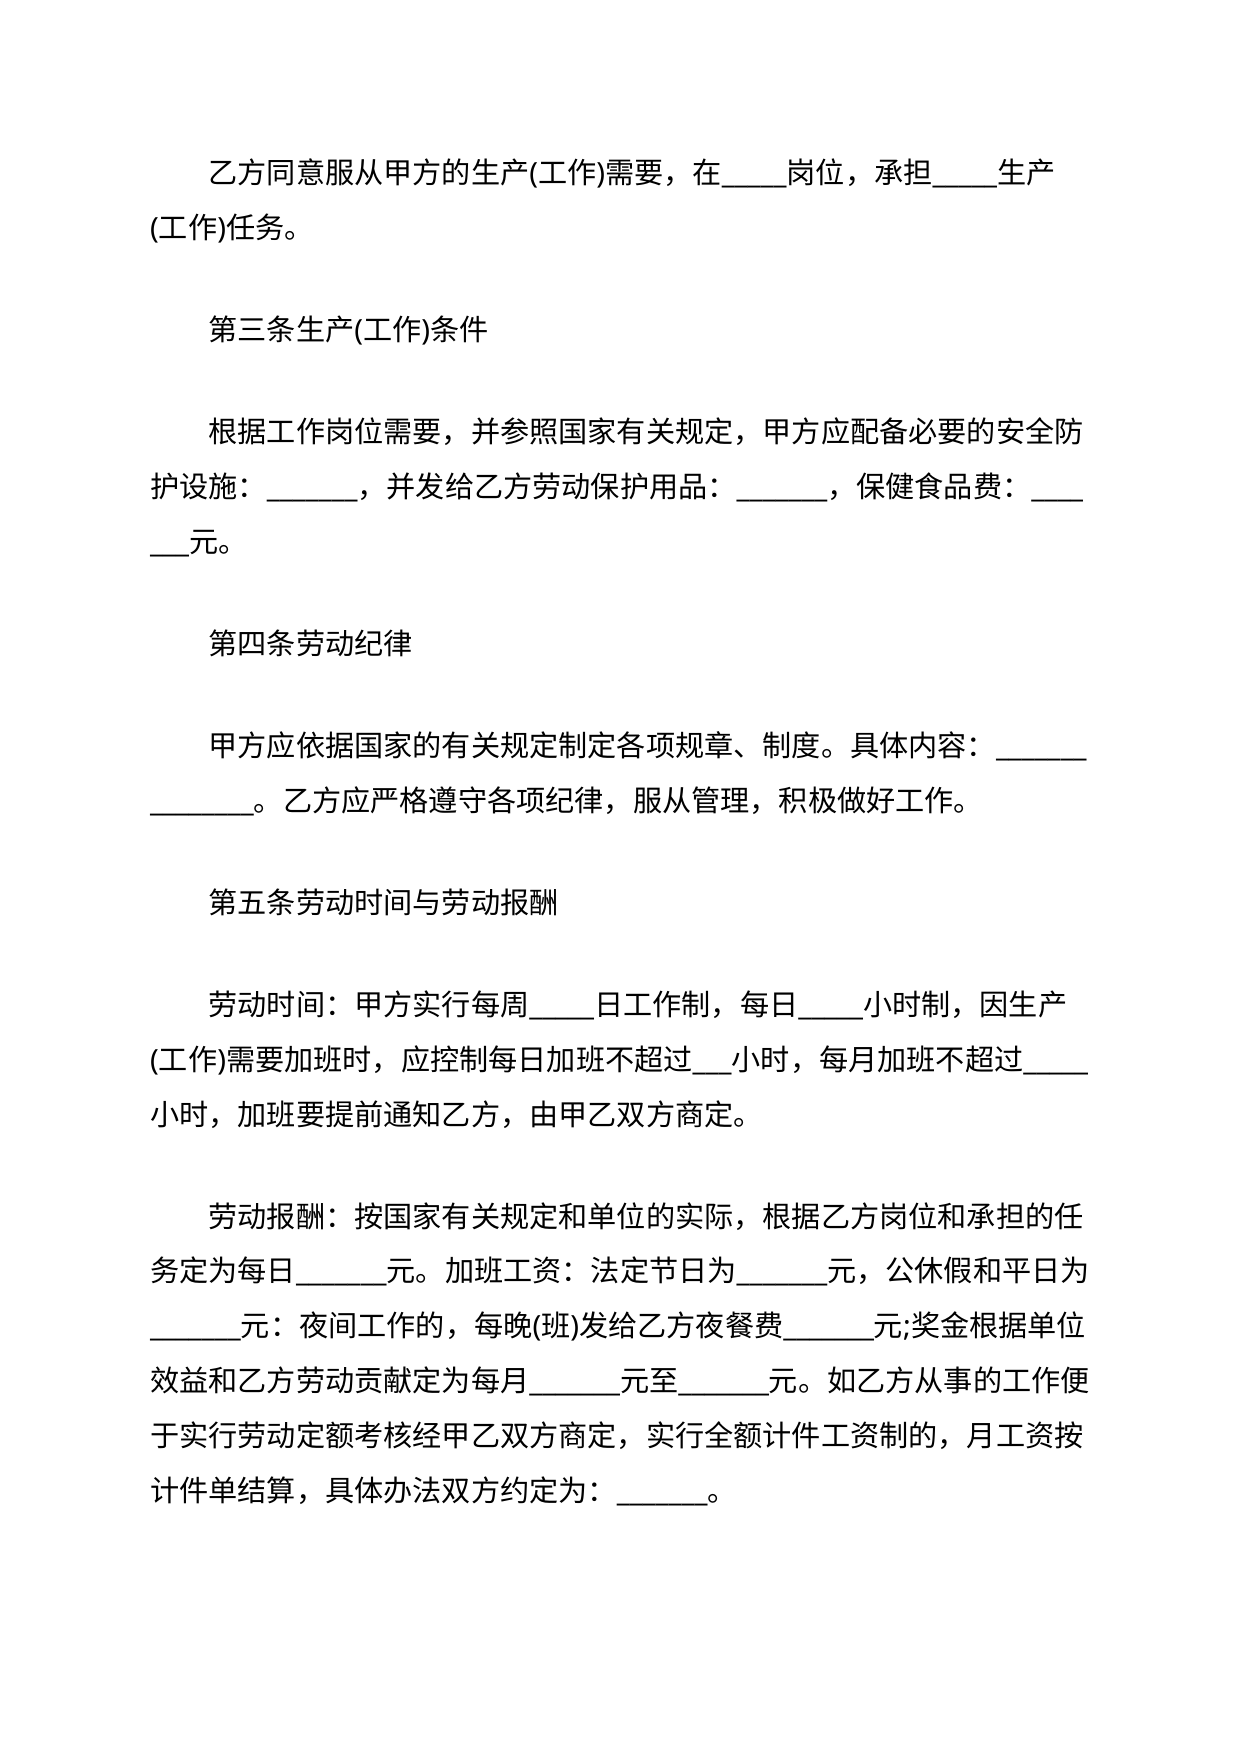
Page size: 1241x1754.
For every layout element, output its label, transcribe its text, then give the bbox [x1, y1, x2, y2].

text 劳动报酬：按国家有关规定和单位的实际，根据乙方岗位和承担的任务定为每日_______元。加班工资：法定节日为_______元，公休假和平日为_______元：夜间工作的，每晚(班)发给乙方夜餐费_______元;奖金根据单位效益和乙方劳动贡献定为每月_______元至_______元。如乙方从事的工作便于实行劳动定额考核经甲乙双方商定，实行全额计件工资制的，月工资按计件单结算，具体办法双方约定为：_______。 [150, 1193, 1090, 1510]
text 甲方应依据国家的有关规定制定各项规章、制度。具体内容：_______________。乙方应严格遵守各项纪律，服从管理，积极做好工作。 [150, 723, 1090, 820]
text 根据工作岗位需要，并参照国家有关规定，甲方应配备必要的安全防护设施：_______，并发给乙方劳动保护用品：_______，保健食品费：_______元。 [150, 409, 1090, 561]
text 第三条生产(工作)条件 [150, 307, 1090, 349]
text 第四条劳动纪律 [150, 621, 1090, 663]
text 乙方同意服从甲方的生产(工作)需要，在_____岗位，承担_____生产(工作)任务。 [150, 150, 1090, 247]
text 第五条劳动时间与劳动报酬 [150, 879, 1090, 922]
text 劳动时间：甲方实行每周_____日工作制，每日_____小时制，因生产(工作)需要加班时，应控制每日加班不超过___小时，每月加班不超过_____小时，加班要提前通知乙方，由甲乙双方商定。 [150, 981, 1090, 1134]
